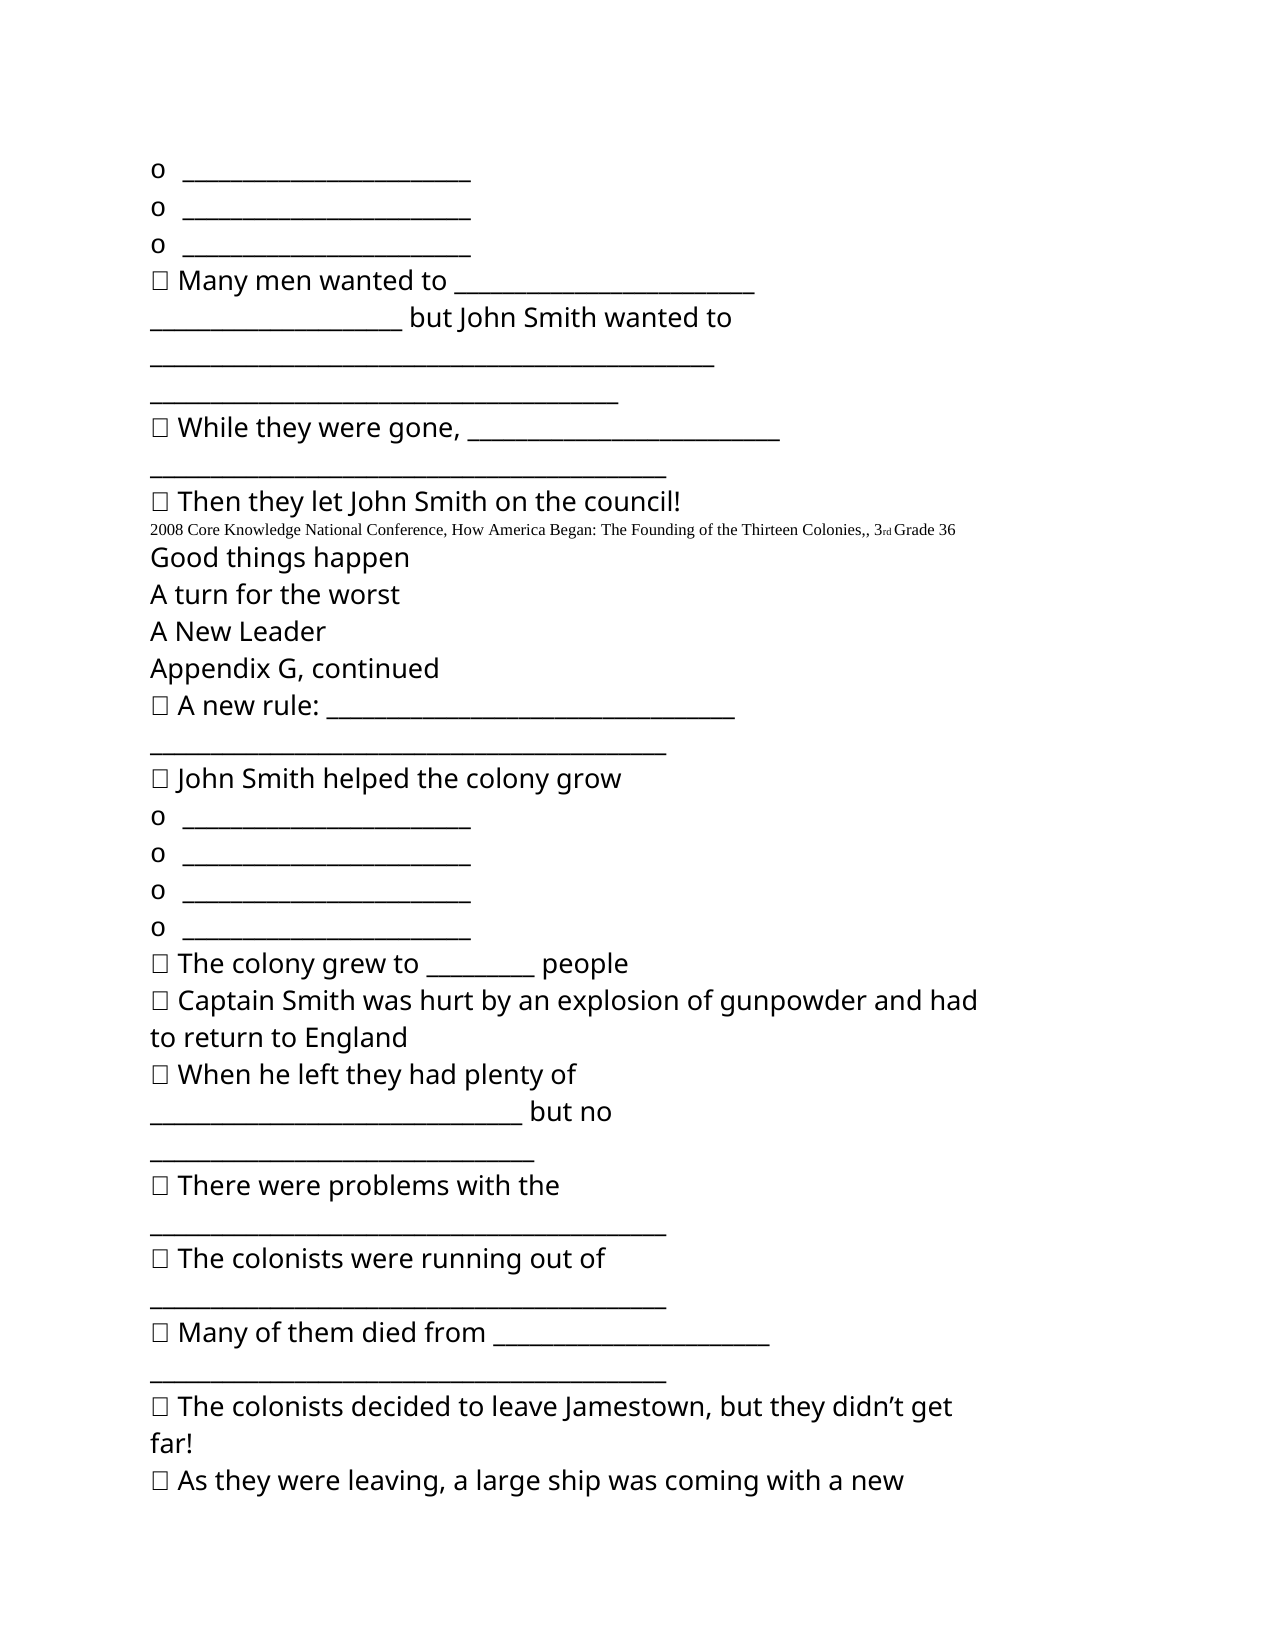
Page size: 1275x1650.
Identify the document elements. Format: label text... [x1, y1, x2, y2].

text _____________________ but John Smith wanted to [150, 298, 1125, 335]
text 􀀹 A new rule: __________________________________ [150, 686, 1125, 723]
text A New Leader [150, 612, 1125, 649]
text o ________________________ [150, 797, 1125, 834]
text Good things happen [150, 538, 1125, 575]
text ________________________________ [150, 1129, 1125, 1166]
text 􀀹 The colonists were running out of [150, 1240, 1125, 1277]
text o ________________________ [150, 834, 1125, 871]
text Appendix G, continued [150, 649, 1125, 686]
text ___________________________________________ [150, 723, 1125, 760]
text 􀀹 There were problems with the [150, 1166, 1125, 1203]
text far! [150, 1424, 1125, 1461]
text 􀀹 While they were gone, __________________________ [150, 409, 1125, 446]
text to return to England [150, 1019, 1125, 1056]
text ___________________________________________ [150, 446, 1125, 482]
text 􀀹 The colony grew to _________ people [150, 945, 1125, 982]
text 􀀹 Many men wanted to _________________________ [150, 261, 1125, 298]
text o ________________________ [150, 908, 1125, 945]
text _______________________________________________ [150, 335, 1125, 372]
text 2008 Core Knowledge National Conference, How America Began: The Founding of the Thirteen Colonies,, 3rd Grade 36 [150, 519, 1125, 538]
text _______________________________________ [150, 372, 1125, 409]
text o ________________________ [150, 871, 1125, 908]
text o ________________________ [150, 224, 1125, 261]
text 􀀹 Many of them died from _______________________ [150, 1314, 1125, 1351]
text ___________________________________________ [150, 1203, 1125, 1240]
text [150, 1351, 1125, 1387]
text 􀀹 When he left they had plenty of [150, 1056, 1125, 1092]
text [150, 150, 1125, 187]
text ___________________________________________ [150, 1277, 1125, 1314]
text 􀀹 As they were leaving, a large ship was coming with a new [150, 1461, 1125, 1498]
text A turn for the worst [150, 575, 1125, 612]
text 􀀹 Then they let John Smith on the council! [150, 482, 1125, 519]
text o ________________________ [150, 187, 1125, 224]
text 􀀹 The colonists decided to leave Jamestown, but they didn’t get [150, 1387, 1125, 1424]
text 􀀹 Captain Smith was hurt by an explosion of gunpowder and had [150, 982, 1125, 1019]
text _______________________________ but no [150, 1092, 1125, 1129]
text 􀀹 John Smith helped the colony grow [150, 760, 1125, 797]
